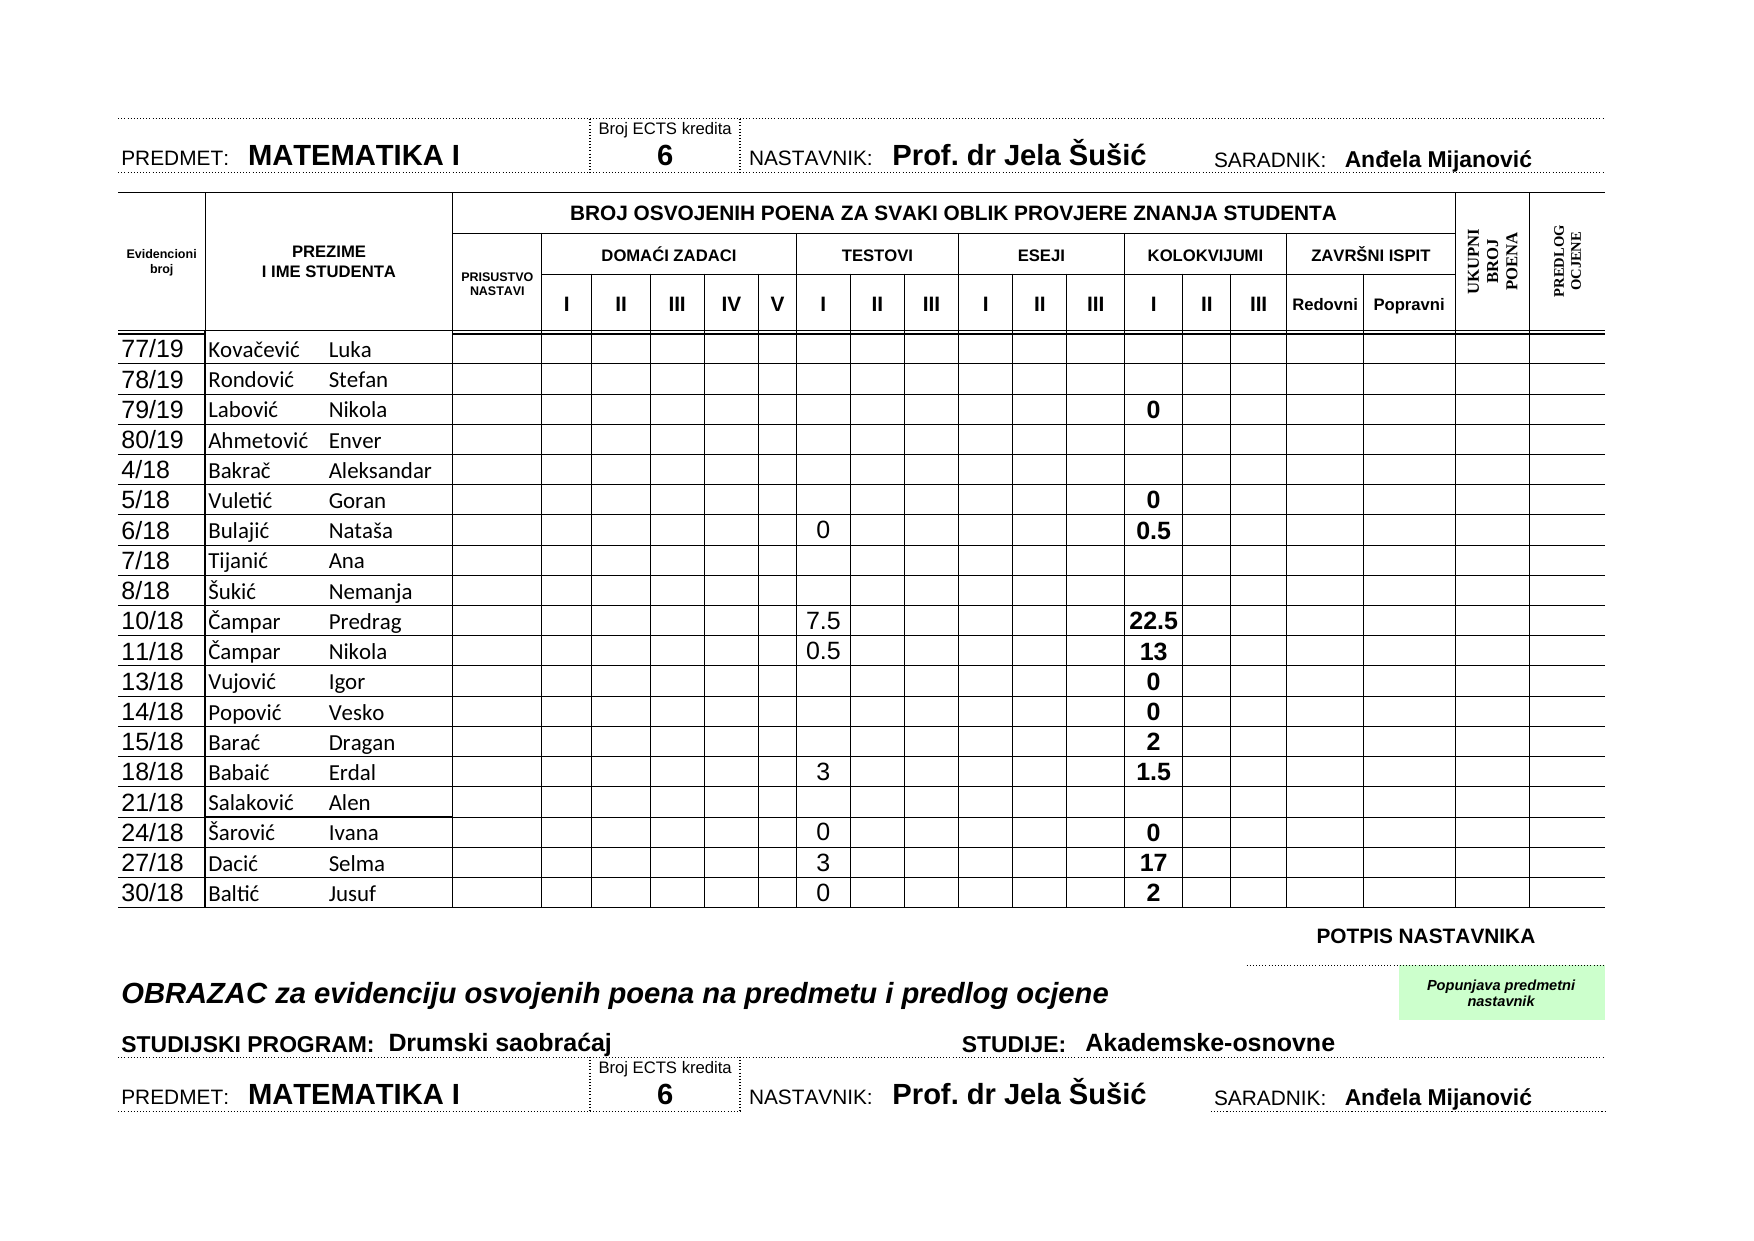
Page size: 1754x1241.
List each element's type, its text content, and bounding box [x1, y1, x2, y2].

table_cell [592, 848, 650, 877]
table_cell [705, 636, 758, 665]
table_cell 3 [797, 848, 850, 877]
table_cell [453, 335, 541, 363]
table_cell [705, 425, 758, 454]
table_cell [1067, 576, 1124, 605]
table_cell 0 [797, 818, 850, 847]
table_cell [705, 818, 758, 847]
table_cell [851, 546, 904, 575]
table_cell I [959, 275, 1012, 330]
table_cell [651, 606, 704, 635]
table_cell [1364, 364, 1455, 393]
table_cell [1456, 878, 1529, 907]
table_cell [453, 727, 541, 756]
table_cell 7/18 [118, 546, 204, 575]
table_cell [851, 666, 904, 696]
table_cell Salaković [206, 787, 325, 816]
table_cell [1013, 455, 1066, 484]
table_cell [959, 395, 1012, 424]
table_cell I [797, 275, 850, 330]
table_cell [453, 636, 541, 665]
table_cell [542, 546, 591, 575]
table_cell [453, 878, 541, 907]
table_cell POTPIS NASTAVNIKA [1247, 908, 1605, 965]
table_cell [1067, 787, 1124, 816]
table_cell [1530, 395, 1605, 424]
table_cell [1013, 546, 1066, 575]
table_cell [1456, 727, 1529, 756]
table_cell 0.5 [797, 636, 850, 665]
table_cell [705, 878, 758, 907]
table_cell [1364, 787, 1455, 816]
table_cell [1013, 606, 1066, 635]
table_cell [705, 335, 758, 363]
table_cell [1183, 335, 1230, 363]
table_cell [759, 727, 796, 756]
table_cell [542, 455, 591, 484]
table_cell [1231, 395, 1286, 424]
table_cell [542, 818, 591, 847]
table_cell [592, 757, 650, 786]
table_cell 0 [1125, 395, 1182, 424]
table_cell 13/18 [118, 666, 204, 696]
table_cell [651, 818, 704, 847]
table_cell [592, 335, 650, 363]
table_cell [542, 848, 591, 877]
table_cell [1456, 485, 1529, 514]
table_cell Akademske-osnovne [1082, 1020, 1605, 1057]
table_cell [592, 727, 650, 756]
table_cell [1067, 364, 1124, 393]
table_cell [705, 727, 758, 756]
table_cell [1287, 757, 1363, 786]
table_cell [1287, 515, 1363, 544]
table_cell [759, 455, 796, 484]
table_cell II [1013, 275, 1066, 330]
table_cell [905, 636, 958, 665]
table_cell [542, 878, 591, 907]
table_cell [759, 485, 796, 514]
table_cell [1364, 727, 1455, 756]
table_cell [651, 787, 704, 816]
table_cell [797, 546, 850, 575]
table_cell Babaić [206, 757, 325, 786]
table_cell STUDIJE: [959, 1020, 1082, 1057]
table_cell [1530, 485, 1605, 514]
table_cell [542, 606, 591, 635]
table_cell [959, 364, 1012, 393]
table_cell [592, 787, 650, 816]
table_cell [1364, 606, 1455, 635]
table_cell [651, 425, 704, 454]
table_cell Ahmetović [206, 425, 325, 454]
table_cell [851, 697, 904, 726]
table_cell [905, 364, 958, 393]
table_cell [1530, 818, 1605, 847]
table_cell [1530, 364, 1605, 393]
table_cell [1364, 666, 1455, 696]
table_cell [1013, 666, 1066, 696]
table_cell [592, 878, 650, 907]
table_cell [1456, 425, 1529, 454]
table_cell 24/18 [118, 818, 204, 847]
table_cell Labović [206, 395, 325, 424]
table_cell PREDLOG OCJENE [1530, 193, 1605, 330]
table_cell [1067, 395, 1124, 424]
table_cell [1183, 697, 1230, 726]
table_cell [759, 425, 796, 454]
table_cell [651, 727, 704, 756]
table_cell [1287, 335, 1363, 363]
table_cell [1183, 485, 1230, 514]
table_cell Dacić [206, 848, 325, 877]
table_cell [759, 666, 796, 696]
table_cell [959, 636, 1012, 665]
table_cell 1.5 [1125, 757, 1182, 786]
table_cell [797, 576, 850, 605]
table_cell [851, 878, 904, 907]
table_cell [1287, 787, 1363, 816]
table_cell [1183, 636, 1230, 665]
table_cell [1287, 364, 1363, 393]
table_cell [1013, 364, 1066, 393]
table_cell [592, 818, 650, 847]
table_cell [851, 818, 904, 847]
table_cell 21/18 [118, 787, 204, 816]
table_cell [1231, 335, 1286, 363]
table_cell [905, 485, 958, 514]
table_cell 78/19 [118, 364, 204, 393]
table_cell 0 [1125, 485, 1182, 514]
table_cell [453, 364, 541, 393]
table_cell PREDMET: MATEMATIKA I [118, 118, 590, 172]
table_cell [1067, 878, 1124, 907]
table_cell [1287, 636, 1363, 665]
table_cell [1530, 848, 1605, 877]
table_cell 0 [797, 878, 850, 907]
table_cell [1456, 335, 1529, 363]
table_cell [542, 666, 591, 696]
table_cell [1183, 727, 1230, 756]
table_cell [592, 395, 650, 424]
table_cell [1456, 818, 1529, 847]
table_cell [651, 576, 704, 605]
table_cell II [851, 275, 904, 330]
table_cell [1067, 818, 1124, 847]
table_cell [1530, 606, 1605, 635]
table_cell [1530, 697, 1605, 726]
table_cell [759, 757, 796, 786]
table_cell [1067, 606, 1124, 635]
table_cell [542, 697, 591, 726]
table_cell [1456, 697, 1529, 726]
table_cell [1125, 335, 1182, 363]
table_cell [1287, 878, 1363, 907]
table_cell [1456, 546, 1529, 575]
table_cell 0 [797, 515, 850, 544]
table_cell [1183, 576, 1230, 605]
table_cell TESTOVI [797, 234, 958, 273]
table_cell [1183, 364, 1230, 393]
table_cell [1183, 546, 1230, 575]
table_cell [118, 908, 1247, 965]
table_cell 79/19 [118, 395, 204, 424]
table_cell [1067, 848, 1124, 877]
table_cell [1364, 757, 1455, 786]
table_cell [1231, 787, 1286, 816]
table_cell [1287, 666, 1363, 696]
table_cell 0 [1125, 818, 1182, 847]
table_cell Broj ECTS kredita 6 [590, 118, 740, 172]
table_cell [1013, 335, 1066, 363]
table_cell II [592, 275, 650, 330]
table_cell SARADNIK: Anđela Mijanović [1211, 118, 1605, 172]
table_cell [592, 515, 650, 544]
table_cell [1013, 576, 1066, 605]
table_cell 15/18 [118, 727, 204, 756]
table_cell [542, 787, 591, 816]
table_cell [592, 697, 650, 726]
table_cell [542, 636, 591, 665]
table_cell [1013, 697, 1066, 726]
table_cell [1231, 455, 1286, 484]
table_cell [1231, 485, 1286, 514]
table_cell Predrag [325, 606, 452, 635]
table_cell I [1125, 275, 1182, 330]
table_cell Vujović [206, 666, 325, 696]
table_cell [1530, 636, 1605, 665]
table_cell [1013, 878, 1066, 907]
table_cell [651, 636, 704, 665]
table_cell [542, 364, 591, 393]
table_cell [1183, 848, 1230, 877]
table_cell III [1067, 275, 1124, 330]
table_cell 0.5 [1125, 515, 1182, 544]
table_cell [959, 546, 1012, 575]
table_cell [542, 335, 591, 363]
table_cell [1364, 818, 1455, 847]
table_cell [1287, 455, 1363, 484]
table_cell ESEJI [959, 234, 1124, 273]
table_cell Aleksandar [325, 455, 452, 484]
table_cell [1067, 636, 1124, 665]
table_cell Vuletić [206, 485, 325, 514]
table_cell [905, 757, 958, 786]
table_cell [651, 757, 704, 786]
table_cell [1067, 546, 1124, 575]
table_cell Bulajić [206, 515, 325, 544]
table_cell Drumski saobraćaj [385, 1020, 958, 1057]
table_cell Nataša [325, 515, 452, 544]
table_cell [797, 485, 850, 514]
table_cell [1183, 515, 1230, 544]
table_cell [453, 848, 541, 877]
table_cell [651, 395, 704, 424]
table_cell [1364, 335, 1455, 363]
table_cell Bakrač [206, 455, 325, 484]
table_cell [1287, 697, 1363, 726]
table_cell [1183, 878, 1230, 907]
table_cell Popravni [1364, 275, 1455, 330]
table_cell [705, 757, 758, 786]
table_cell [905, 576, 958, 605]
table_cell [1364, 395, 1455, 424]
table_cell Čampar [206, 636, 325, 665]
table_cell [705, 666, 758, 696]
table_cell 22.5 [1125, 606, 1182, 635]
table_cell [542, 425, 591, 454]
table_cell [651, 878, 704, 907]
table_cell [1287, 546, 1363, 575]
table_cell [1067, 335, 1124, 363]
table_cell [797, 787, 850, 816]
table_cell [1125, 425, 1182, 454]
table_cell [1013, 787, 1066, 816]
table_cell [905, 515, 958, 544]
table_cell [1231, 697, 1286, 726]
table_cell [453, 818, 541, 847]
table_cell [905, 848, 958, 877]
table_cell Broj ECTS kredita 6 [590, 1057, 740, 1111]
table_cell KOLOKVIJUMI [1125, 234, 1286, 273]
table_cell [1530, 515, 1605, 544]
table_cell [1125, 455, 1182, 484]
table_cell [1364, 546, 1455, 575]
table_cell [1364, 878, 1455, 907]
table_cell Nikola [325, 395, 452, 424]
table_cell [797, 425, 850, 454]
table_cell Nikola [325, 636, 452, 665]
table_cell [453, 485, 541, 514]
table_cell ZAVRŠNI ISPIT [1287, 234, 1455, 273]
table_cell Popunjava predmetni nastavnik [1399, 965, 1605, 1020]
table_cell [453, 455, 541, 484]
table_cell 27/18 [118, 848, 204, 877]
table_cell [1530, 757, 1605, 786]
table_cell [1013, 818, 1066, 847]
table_cell [959, 606, 1012, 635]
table_cell [851, 425, 904, 454]
table_cell [1530, 576, 1605, 605]
table_cell [851, 848, 904, 877]
table_cell [1364, 485, 1455, 514]
table_cell [797, 364, 850, 393]
table_cell Dragan [325, 727, 452, 756]
table_cell [1287, 485, 1363, 514]
table_cell [759, 395, 796, 424]
table_cell [1231, 606, 1286, 635]
table_cell [905, 787, 958, 816]
table_cell [705, 485, 758, 514]
table_cell IV [705, 275, 758, 330]
table_cell V [759, 275, 796, 330]
table_cell [592, 666, 650, 696]
table_cell [453, 425, 541, 454]
table_cell [851, 485, 904, 514]
table_cell 13 [1125, 636, 1182, 665]
table_cell [705, 515, 758, 544]
table_cell [1456, 757, 1529, 786]
table_cell [651, 848, 704, 877]
table_cell [851, 455, 904, 484]
table_cell Selma [325, 848, 452, 877]
table_cell Igor [325, 666, 452, 696]
table_cell [1364, 425, 1455, 454]
table_cell [651, 697, 704, 726]
table_cell [1364, 848, 1455, 877]
table_cell [1067, 485, 1124, 514]
table_cell 2 [1125, 727, 1182, 756]
table_cell [705, 546, 758, 575]
table_cell [905, 697, 958, 726]
table_cell [453, 666, 541, 696]
table_cell [959, 576, 1012, 605]
table_cell [1231, 818, 1286, 847]
table_cell NASTAVNIK: Prof. dr Jela Šušić [740, 118, 1211, 172]
table_cell [851, 606, 904, 635]
table_cell [1456, 515, 1529, 544]
table_cell [1183, 455, 1230, 484]
table_cell Evidencioni broj [118, 193, 205, 330]
table_cell [1287, 425, 1363, 454]
table_cell II [1183, 275, 1230, 330]
table_cell III [1231, 275, 1286, 330]
table_cell [851, 364, 904, 393]
table_cell [705, 606, 758, 635]
table_cell [705, 455, 758, 484]
table_cell [1125, 787, 1182, 816]
table_cell [1287, 606, 1363, 635]
table_cell [705, 364, 758, 393]
table_cell [1067, 727, 1124, 756]
table_cell 80/19 [118, 425, 204, 454]
table_cell [1456, 364, 1529, 393]
table_cell [1456, 606, 1529, 635]
table_cell [1183, 757, 1230, 786]
table_cell Redovni [1287, 275, 1363, 330]
table_cell Šukić [206, 576, 325, 605]
table_cell [705, 848, 758, 877]
table_cell [959, 848, 1012, 877]
table_cell [453, 576, 541, 605]
table_cell [592, 485, 650, 514]
table_cell [1456, 395, 1529, 424]
table_cell [1183, 606, 1230, 635]
table_cell III [651, 275, 704, 330]
table_cell [851, 757, 904, 786]
table_cell [453, 395, 541, 424]
table_cell 11/18 [118, 636, 204, 665]
table_cell [797, 697, 850, 726]
table_cell [1456, 787, 1529, 816]
table_cell [1530, 727, 1605, 756]
table_cell [651, 335, 704, 363]
table_cell [592, 546, 650, 575]
table_cell 4/18 [118, 455, 204, 484]
table_cell Rondović [206, 364, 325, 393]
table_cell [1183, 818, 1230, 847]
table_cell 0 [1125, 697, 1182, 726]
table_cell [1287, 727, 1363, 756]
table_cell [592, 576, 650, 605]
table_cell [1067, 425, 1124, 454]
table_cell [759, 697, 796, 726]
table_cell [1456, 666, 1529, 696]
table_cell [1013, 395, 1066, 424]
table_cell [705, 395, 758, 424]
table_cell [759, 335, 796, 363]
table_cell [905, 818, 958, 847]
table_cell [959, 757, 1012, 786]
table_cell Alen [325, 787, 452, 816]
table_cell [1013, 848, 1066, 877]
table_cell [1231, 757, 1286, 786]
table_cell [651, 485, 704, 514]
table_cell [905, 546, 958, 575]
table_cell [1287, 848, 1363, 877]
table_cell Jusuf [325, 878, 452, 907]
table_cell [651, 515, 704, 544]
table_cell [797, 395, 850, 424]
table_cell [759, 364, 796, 393]
table_cell [1364, 636, 1455, 665]
table_cell [1183, 787, 1230, 816]
table_cell [851, 335, 904, 363]
table_cell [651, 455, 704, 484]
table_cell [542, 576, 591, 605]
table_cell Goran [325, 485, 452, 514]
table_cell [1231, 878, 1286, 907]
table_cell [1231, 666, 1286, 696]
table_cell [905, 878, 958, 907]
table_cell 30/18 [118, 878, 204, 907]
table_cell [453, 697, 541, 726]
table_cell Nemanja [325, 576, 452, 605]
table_cell 3 [797, 757, 850, 786]
table_cell [1125, 364, 1182, 393]
table_cell [542, 727, 591, 756]
table_cell NASTAVNIK: Prof. dr Jela Šušić [740, 1057, 1211, 1111]
table_cell I [542, 275, 591, 330]
table_cell [759, 848, 796, 877]
table_cell [1013, 727, 1066, 756]
table_cell 0 [1125, 666, 1182, 696]
table_cell [759, 878, 796, 907]
table_cell 8/18 [118, 576, 204, 605]
table_cell [959, 335, 1012, 363]
table_cell [1530, 878, 1605, 907]
table_cell [1067, 697, 1124, 726]
table_cell Šarović [206, 818, 325, 847]
table_cell [1530, 455, 1605, 484]
table_cell [1287, 818, 1363, 847]
table_cell Baltić [206, 878, 325, 907]
table_cell [651, 364, 704, 393]
table_cell [959, 455, 1012, 484]
table_cell [905, 727, 958, 756]
table_cell [1287, 395, 1363, 424]
table_cell [542, 757, 591, 786]
table_cell [592, 425, 650, 454]
table_cell [1231, 848, 1286, 877]
table_cell [542, 515, 591, 544]
table_cell [1231, 727, 1286, 756]
table_cell [959, 818, 1012, 847]
table_cell [759, 787, 796, 816]
table_cell [651, 666, 704, 696]
table_cell [453, 515, 541, 544]
table_cell [1183, 395, 1230, 424]
table_cell [905, 335, 958, 363]
table_cell [959, 515, 1012, 544]
table_cell [1364, 697, 1455, 726]
table_cell [592, 606, 650, 635]
table_cell DOMAĆI ZADACI [542, 234, 796, 273]
table_cell Ana [325, 546, 452, 575]
table_cell [1067, 455, 1124, 484]
table_cell Vesko [325, 697, 452, 726]
table_cell [453, 787, 541, 816]
table_cell [797, 727, 850, 756]
table_cell III [905, 275, 958, 330]
table_cell [851, 395, 904, 424]
table_cell SARADNIK: Anđela Mijanović [1211, 1057, 1605, 1111]
table_cell Barać [206, 727, 325, 756]
table_cell [1231, 576, 1286, 605]
table_cell [1183, 425, 1230, 454]
table_cell [851, 515, 904, 544]
table_cell 6/18 [118, 515, 204, 544]
table_cell Čampar [206, 606, 325, 635]
table_cell [542, 485, 591, 514]
table_cell [1013, 757, 1066, 786]
table_cell [959, 697, 1012, 726]
table_cell [592, 636, 650, 665]
table_cell [959, 787, 1012, 816]
table_cell [905, 666, 958, 696]
table_cell [1231, 515, 1286, 544]
table_cell [1231, 636, 1286, 665]
table_cell [851, 727, 904, 756]
table_cell STUDIJSKI PROGRAM: [118, 1020, 385, 1057]
table_cell [1456, 848, 1529, 877]
table_cell 10/18 [118, 606, 204, 635]
table_cell [797, 455, 850, 484]
table_cell [1456, 576, 1529, 605]
table_cell [705, 787, 758, 816]
table_cell [759, 515, 796, 544]
table_cell [851, 636, 904, 665]
table_cell [959, 425, 1012, 454]
table_cell [118, 172, 1605, 192]
table_cell [1530, 425, 1605, 454]
table_cell [1013, 485, 1066, 514]
table_cell UKUPNI BROJ POENA [1456, 193, 1529, 330]
table_cell 2 [1125, 878, 1182, 907]
table_cell Ivana [325, 818, 452, 847]
table_cell PREZIME I IME STUDENTA [206, 193, 452, 330]
table_cell [759, 576, 796, 605]
table_cell Erdal [325, 757, 452, 786]
table_cell [1530, 335, 1605, 363]
table_cell [1013, 636, 1066, 665]
table_cell [1530, 546, 1605, 575]
table_cell [542, 395, 591, 424]
table_cell [959, 485, 1012, 514]
table_cell [797, 335, 850, 363]
table_cell [1456, 455, 1529, 484]
table_cell [1530, 787, 1605, 816]
table_cell Tijanić [206, 546, 325, 575]
table_cell [1231, 364, 1286, 393]
table_cell Enver [325, 425, 452, 454]
table_cell [1530, 666, 1605, 696]
table_cell 18/18 [118, 757, 204, 786]
table_cell [705, 697, 758, 726]
table_cell 7.5 [797, 606, 850, 635]
table_cell [759, 606, 796, 635]
table_cell [1183, 666, 1230, 696]
table_cell [759, 818, 796, 847]
table_cell [1231, 546, 1286, 575]
table_cell [959, 727, 1012, 756]
table_cell 77/19 [118, 335, 204, 363]
table_cell [592, 364, 650, 393]
table_cell [1125, 546, 1182, 575]
table_cell [453, 606, 541, 635]
table_cell [592, 455, 650, 484]
table_cell [1067, 666, 1124, 696]
table_cell PREDMET: MATEMATIKA I [118, 1057, 590, 1111]
table_cell 17 [1125, 848, 1182, 877]
table_cell [851, 787, 904, 816]
table_cell [1013, 515, 1066, 544]
table_cell [453, 546, 541, 575]
table_cell [1125, 576, 1182, 605]
table_cell [1364, 576, 1455, 605]
table_cell Stefan [325, 364, 452, 393]
table_cell [905, 455, 958, 484]
table_cell [705, 576, 758, 605]
table_cell [1364, 515, 1455, 544]
table_cell 5/18 [118, 485, 204, 514]
table_cell [759, 636, 796, 665]
table_cell [1287, 576, 1363, 605]
table_cell [959, 878, 1012, 907]
table_cell Luka [325, 331, 452, 363]
table_cell [905, 606, 958, 635]
table_cell Kovačević [206, 331, 325, 363]
table_cell [797, 666, 850, 696]
table_cell [1231, 425, 1286, 454]
table_cell [1364, 455, 1455, 484]
table_cell Popović [206, 697, 325, 726]
table_cell [1067, 515, 1124, 544]
table_cell [905, 395, 958, 424]
table_cell BROJ OSVOJENIH POENA ZA SVAKI OBLIK PROVJERE ZNANJA STUDENTA [453, 193, 1455, 233]
table_cell [453, 757, 541, 786]
table_cell [1067, 757, 1124, 786]
table_cell [1456, 636, 1529, 665]
table_cell [959, 666, 1012, 696]
table_cell 14/18 [118, 697, 204, 726]
table_cell OBRAZAC za evidenciju osvojenih poena na predmetu i predlog ocjene [118, 965, 1398, 1020]
table_cell [651, 546, 704, 575]
table_cell [851, 576, 904, 605]
table_cell [759, 546, 796, 575]
table_cell PRISUSTVO NASTAVI [453, 234, 541, 330]
table_cell [905, 425, 958, 454]
table_cell [1013, 425, 1066, 454]
